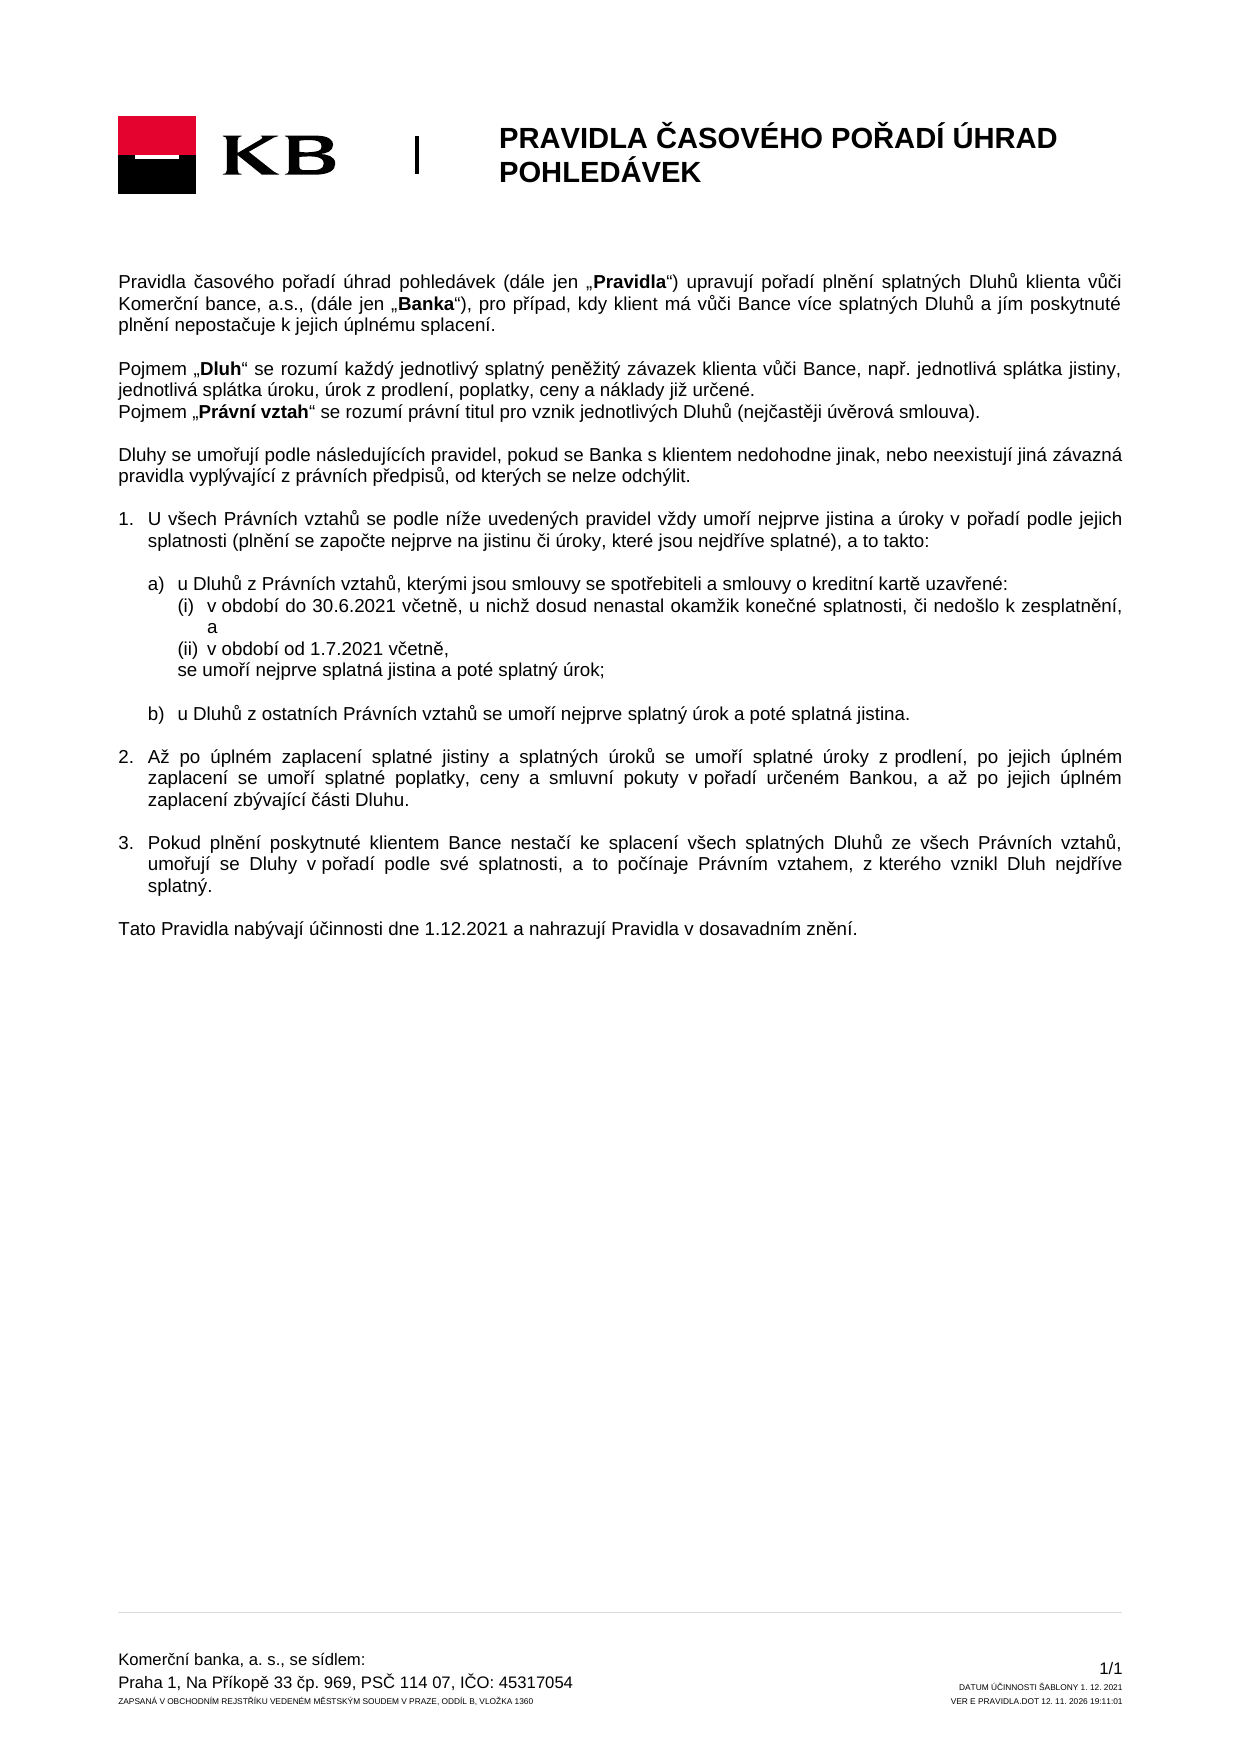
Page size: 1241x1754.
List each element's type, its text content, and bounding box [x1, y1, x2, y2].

table_header Pravidla časového pořadí úhrad pohledávek (dále jen „Pravidla“) upravují pořadí plnění splatných Dluhů klienta vůči Komerční bance, a.s., (dále jen „Banka“), pro případ, kdy klient má vůči Bance více splatných Dluhů a jím poskytnuté plnění nepostačuje k jejich úplnému splacení. Pojmem „Dluh“ se rozumí každý jednotlivý splatný peněžitý závazek klienta vůči Bance, např. jednotlivá splátka jistiny, jednotlivá splátka úroku, úrok z prodlení, poplatky, ceny a náklady již určené. Pojmem „Právní vztah“ se rozumí právní titul pro vznik jednotlivých Dluhů (nejčastěji úvěrová smlouva). Dluhy se umořují podle následujících pravidel, pokud se Banka s klientem nedohodne jinak, nebo neexistují jiná závazná pravidla vyplývající z právních předpisů, od kterých se nelze odchýlit. 1. U všech Právních vztahů se podle níže uvedených pravidel vždy umoří nejprve jistina a úroky v pořadí podle jejich splatnosti (plnění se započte nejprve na jistinu či úroky, které jsou nejdříve splatné), a to takto: a) u Dluhů z Právních vztahů, kterými jsou smlouvy se spotřebiteli a smlouvy o kreditní kartě uzavřené: (i) v období do 30.6.2021 včetně, u nichž dosud nenastal okamžik konečné splatnosti, či nedošlo k zesplatnění, a (ii) v období od 1.7.2021 včetně, se umoří nejprve splatná jistina a poté splatný úrok; b) u Dluhů z ostatních Právních vztahů se umoří nejprve splatný úrok a poté splatná jistina. 2. Až po úplném zaplacení splatné jistiny a splatných úroků se umoří splatné úroky z prodlení, po jejich úplném zaplacení se umoří splatné poplatky, ceny a smluvní pokuty v pořadí určeném Bankou, a až po jejich úplném zaplacení zbývající části Dluhu. 3. Pokud plnění poskytnuté klientem Bance nestačí ke splacení všech splatných Dluhů ze všech Právních vztahů, umořují se Dluhy v pořadí podle své splatnosti, a to počínaje Právním vztahem, z kterého vznikl Dluh nejdříve splatný. Tato Pravidla nabývají účinnosti dne 1.12.2021 a nahrazují Pravidla v dosavadním znění. [118, 271, 1122, 939]
